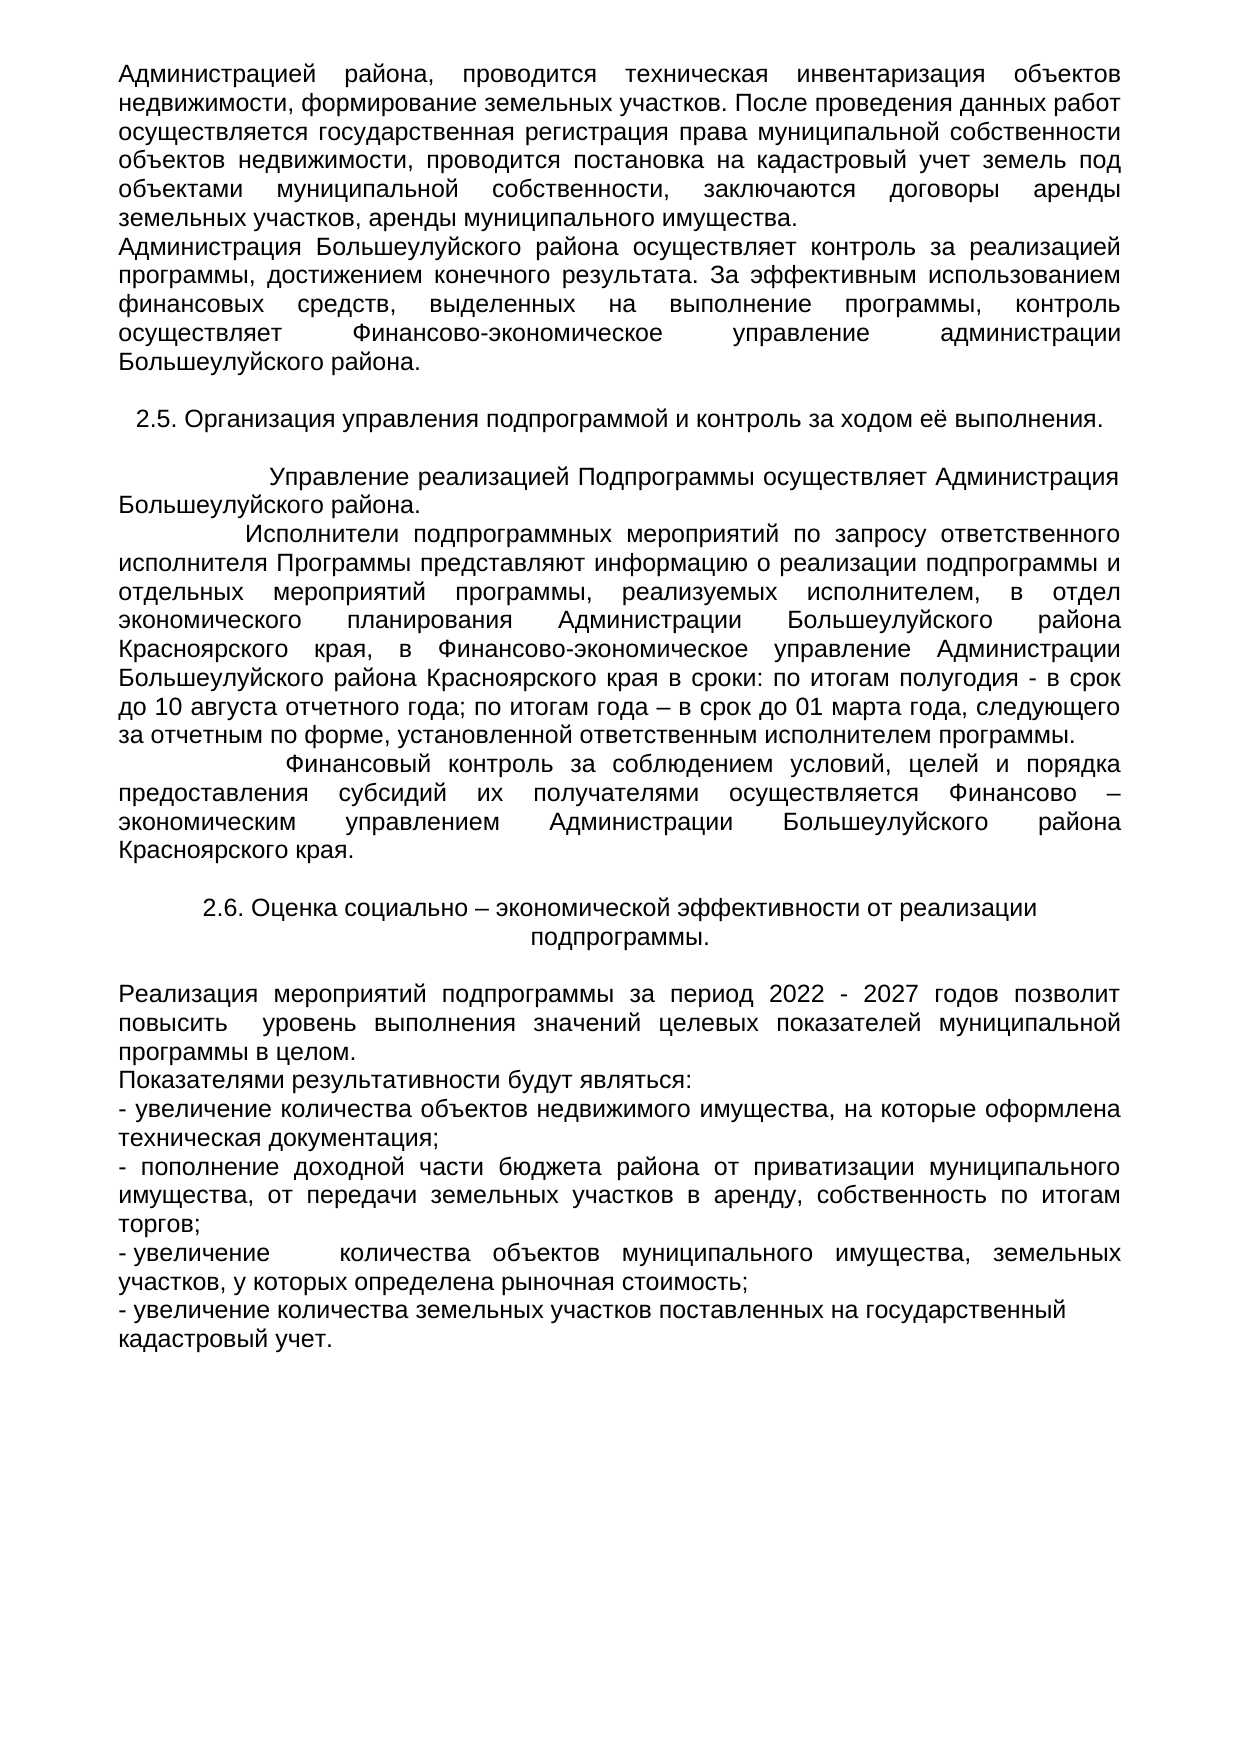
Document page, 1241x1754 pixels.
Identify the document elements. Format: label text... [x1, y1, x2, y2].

text Исполнители подпрограммных мероприятий по запросу ответственного исполнителя Программы представляют информацию о реализации подпрограммы и отдельных мероприятий программы, реализуемых исполнителем, в отдел экономического планирования Администрации Большеулуйского района Красноярского края, в Финансово-экономическое управление Администрации Большеулуйского района Красноярского края в сроки: по итогам полугодия - в срок до 10 августа отчетного года; по итогам года – в срок до 01 марта года, следующего за отчетным по форме, установленной ответственным исполнителем программы. [118, 519, 1122, 749]
text Администрацией района, проводится техническая инвентаризация объектов недвижимости, формирование земельных участков. После проведения данных работ осуществляется государственная регистрация права муниципальной собственности объектов недвижимости, проводится постановка на кадастровый учет земель под объектами муниципальной собственности, заключаются договоры аренды земельных участков, аренды муниципального имущества. [118, 59, 1122, 232]
text Финансовый контроль за соблюдением условий, целей и порядка предоставления субсидий их получателями осуществляется Финансово – экономическим управлением Администрации Большеулуйского района Красноярского края. [118, 749, 1122, 864]
text 2.5. Организация управления подпрограммой и контроль за ходом её выполнения. [118, 404, 1122, 433]
text 2.6. Оценка социально – экономической эффективности от реализации подпрограммы. [118, 893, 1122, 950]
text Управление реализацией Подпрограммы осуществляет Администрация Большеулуйского района. [118, 462, 1122, 519]
text - пополнение доходной части бюджета района от приватизации муниципального имущества, от передачи земельных участков в аренду, собственность по итогам торгов; [118, 1152, 1122, 1238]
text Администрация Большеулуйского района осуществляет контроль за реализацией программы, достижением конечного результата. За эффективным использованием финансовых средств, выделенных на выполнение программы, контроль осуществляет Финансово-экономическое управление администрации Большеулуйского района. [118, 232, 1122, 375]
text - увеличение количества объектов недвижимого имущества, на которые оформлена техническая документация; [118, 1094, 1122, 1152]
text Показателями результативности будут являться: [118, 1065, 1122, 1094]
text - увеличение количества объектов муниципального имущества, земельных участков, у которых определена рыночная стоимость; [118, 1238, 1122, 1295]
text Реализация мероприятий подпрограммы за период 2022 - 2027 годов позволит повысить уровень выполнения значений целевых показателей муниципальной программы в целом. [118, 979, 1122, 1065]
text - увеличение количества земельных участков поставленных на государственный кадастровый учет. [118, 1295, 1122, 1353]
